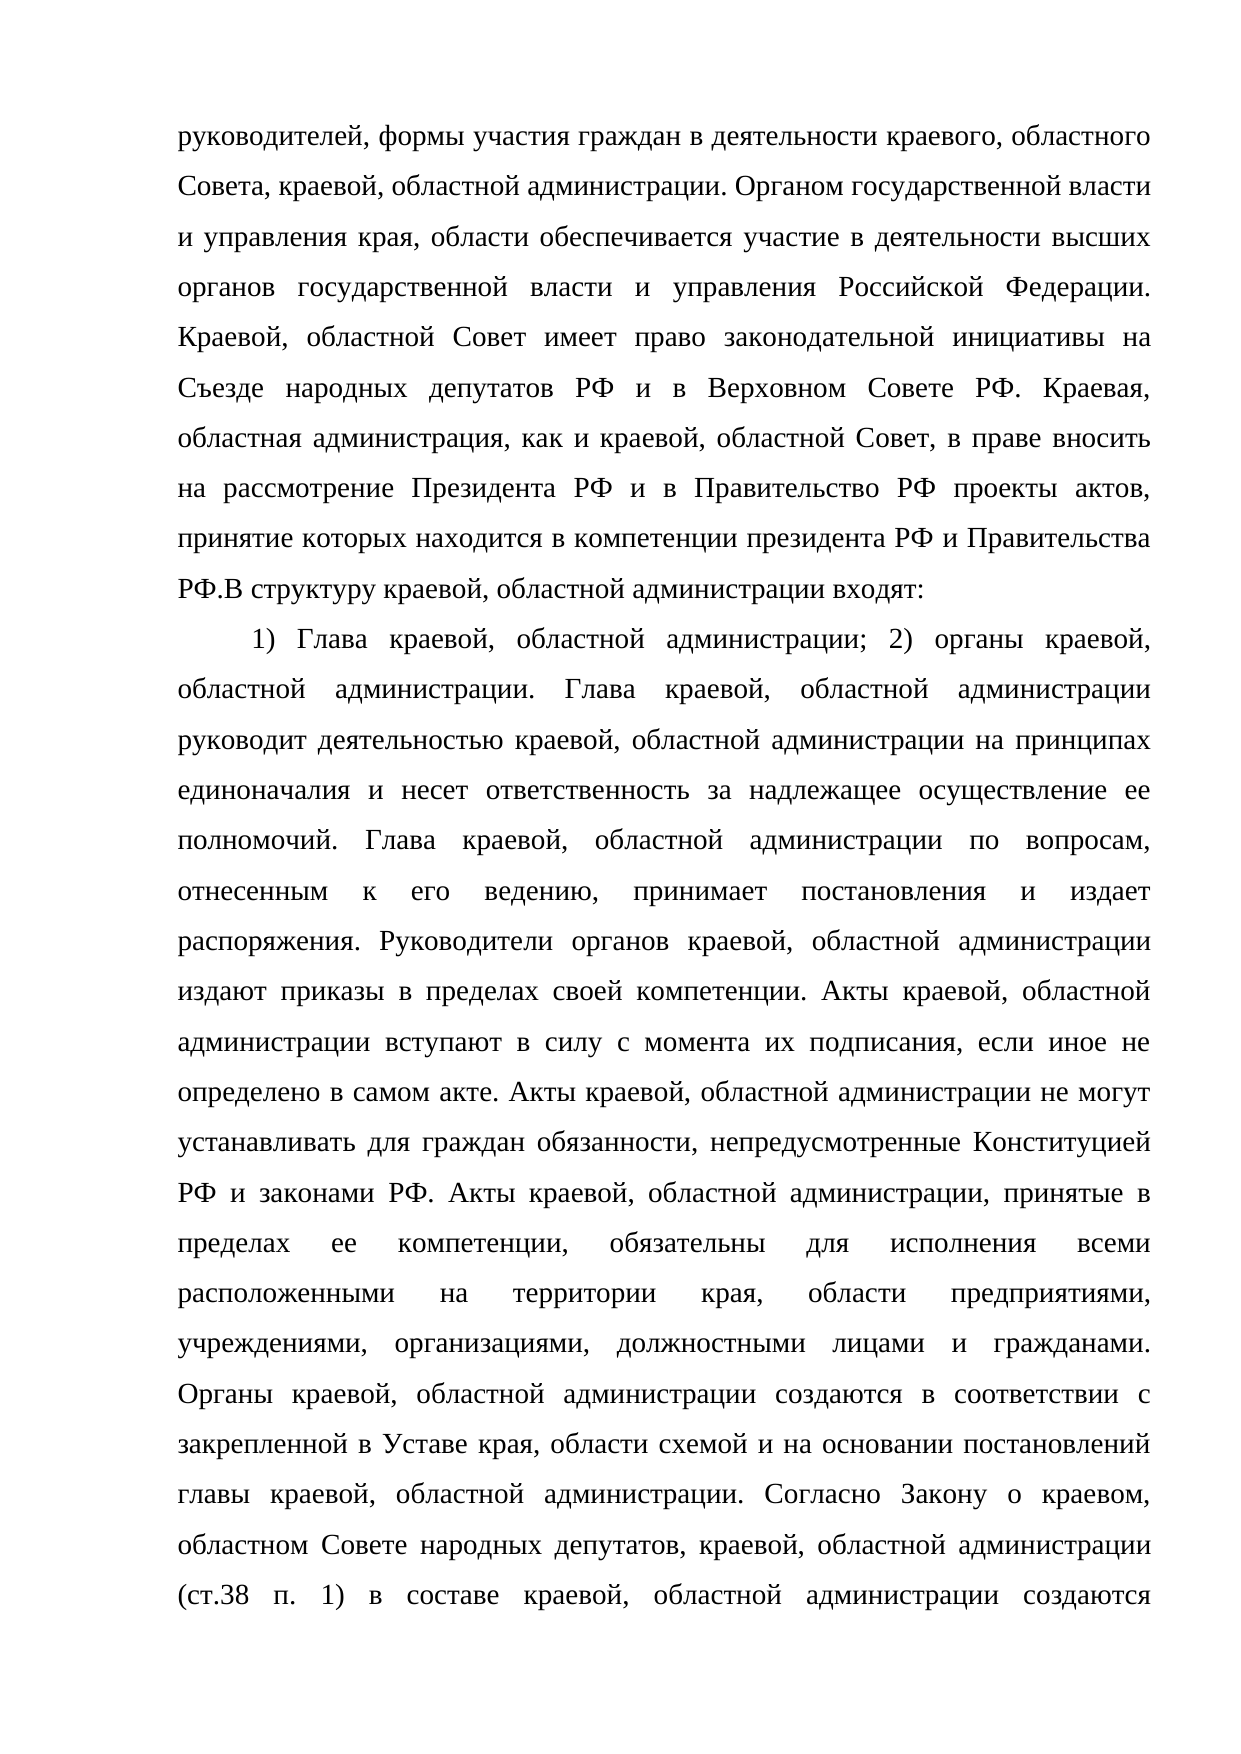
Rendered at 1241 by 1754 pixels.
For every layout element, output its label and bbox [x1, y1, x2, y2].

text [177, 621, 1152, 1611]
text [177, 118, 1152, 604]
